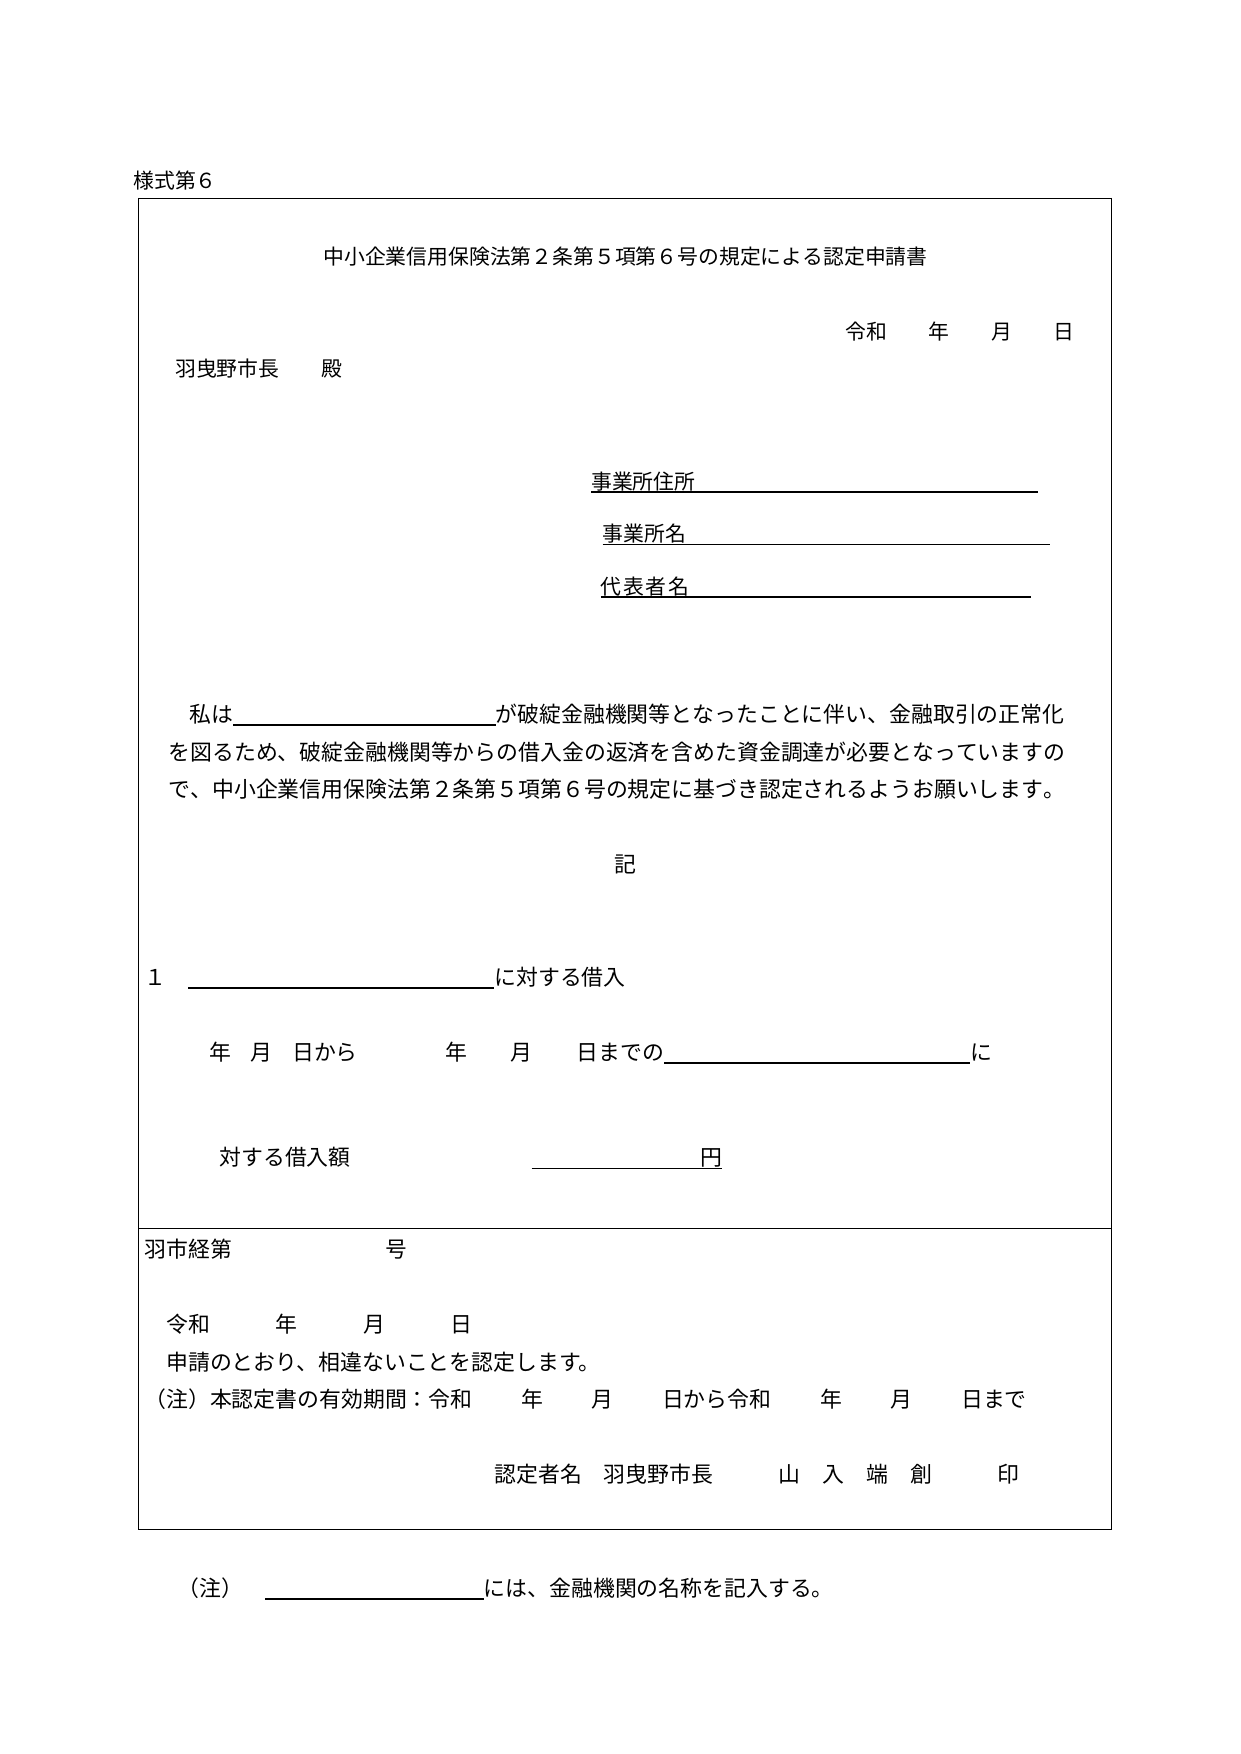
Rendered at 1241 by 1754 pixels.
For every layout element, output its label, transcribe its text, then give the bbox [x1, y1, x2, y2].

text （注） には、金融機関の名称を記入する。 [177, 1568, 1063, 1605]
table_header 中小企業信用保険法第２条第５項第６号の規定による認定申請書 令和 年 月 日 羽曳野市長 殿 事業所住所 事業所名 代表者名 私は が破綻金融機関等となったことに伴い、金融取引の正常化を図るため、破綻金融機関等からの借入金の返済を含めた資金調達が必要となっていますので、中小企業信用保険法第２条第５項第６号の規定に基づき認定されるようお願いします。 記 １ に対する借入 年 月 日から 年 月 日までの に 対する借入額 円 [139, 199, 1111, 1228]
text 様式第６ [133, 160, 1092, 198]
table_cell 羽市経第 号 令和 年 月 日 申請のとおり、相違ないことを認定します。 （注）本認定書の有効期間：令和 年 月 日から令和 年 月 日まで 認定者名 羽曳野市長 山 入 端 創 印 [139, 1229, 1111, 1529]
